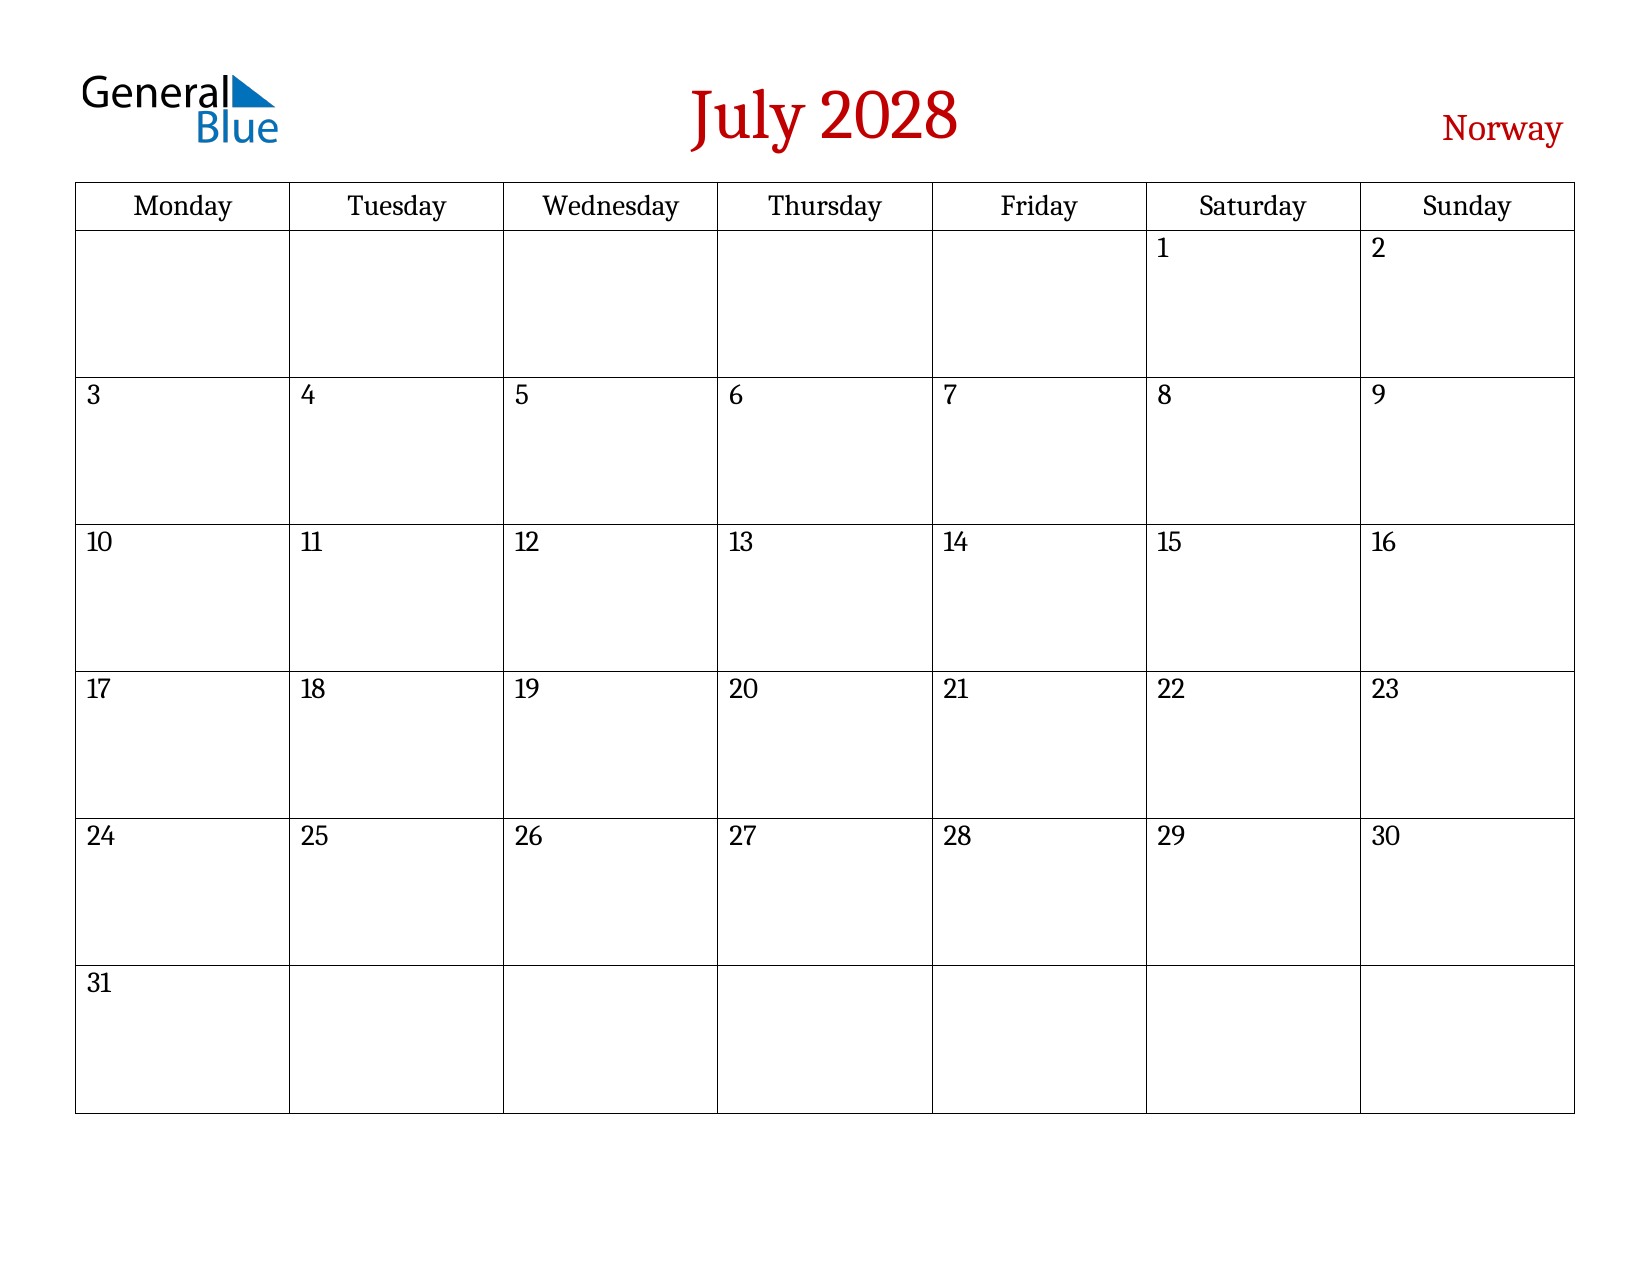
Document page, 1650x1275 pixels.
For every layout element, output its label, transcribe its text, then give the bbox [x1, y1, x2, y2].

table_cell [76, 853, 289, 965]
table_cell [504, 1000, 717, 1112]
table_cell [504, 966, 717, 1000]
table_cell [290, 231, 503, 264]
table_cell [718, 231, 932, 264]
table_cell 28 [933, 819, 1146, 853]
table_cell 25 [290, 819, 503, 853]
table_cell 16 [1361, 525, 1574, 559]
table_cell [1361, 966, 1574, 1000]
table_cell 10 [76, 525, 289, 559]
table_cell 1 [1147, 231, 1360, 264]
table_cell 20 [718, 672, 932, 706]
table_cell [76, 412, 289, 524]
table_cell [1361, 559, 1574, 671]
table_cell 2 [1361, 231, 1574, 264]
table_cell [76, 265, 289, 377]
table_cell [718, 412, 932, 524]
table_cell [76, 559, 289, 671]
table_cell [1147, 853, 1360, 965]
table_cell [504, 265, 717, 377]
table_cell Tuesday [290, 183, 503, 230]
table_cell [504, 853, 717, 965]
table_cell [933, 559, 1146, 671]
table_cell [290, 853, 503, 965]
table_cell 9 [1361, 378, 1574, 412]
table_cell [1147, 412, 1360, 524]
table_cell [718, 706, 932, 818]
table_cell 19 [504, 672, 717, 706]
table_cell [718, 1000, 932, 1112]
table_cell [290, 412, 503, 524]
table_cell 18 [290, 672, 503, 706]
table_cell Sunday [1361, 183, 1574, 230]
table_cell [933, 412, 1146, 524]
table_cell [1361, 706, 1574, 818]
table_cell [1361, 1000, 1574, 1112]
table_cell 13 [718, 525, 932, 559]
table_cell [504, 559, 717, 671]
table_cell [933, 706, 1146, 818]
table_cell 8 [1147, 378, 1360, 412]
table_cell [76, 231, 289, 264]
table_cell Saturday [1147, 183, 1360, 230]
table_cell [933, 966, 1146, 1000]
table_cell 30 [1361, 819, 1574, 853]
table_cell [933, 1000, 1146, 1112]
table_cell [1147, 966, 1360, 1000]
table_cell 17 [76, 672, 289, 706]
table_cell Thursday [718, 183, 932, 230]
table_cell 11 [290, 525, 503, 559]
table_cell [1147, 559, 1360, 671]
table_cell 23 [1361, 672, 1574, 706]
table_cell [933, 231, 1146, 264]
table_cell 31 [76, 966, 289, 1000]
table_cell [290, 1000, 503, 1112]
table_cell [718, 853, 932, 965]
table_cell [76, 1000, 289, 1112]
table_cell 6 [718, 378, 932, 412]
table_cell [933, 853, 1146, 965]
table_cell [290, 265, 503, 377]
table_cell [1147, 1000, 1360, 1112]
table_cell 5 [504, 378, 717, 412]
table_cell 27 [718, 819, 932, 853]
table_header Norway [1146, 75, 1574, 182]
table_cell 21 [933, 672, 1146, 706]
table_cell [504, 231, 717, 264]
table_cell 22 [1147, 672, 1360, 706]
table_cell 29 [1147, 819, 1360, 853]
table_cell [504, 412, 717, 524]
table_header [76, 75, 503, 182]
table_cell [718, 265, 932, 377]
table_cell Monday [76, 183, 289, 230]
table_cell [933, 265, 1146, 377]
picture [82, 75, 278, 143]
table_cell [1361, 853, 1574, 965]
table_cell [76, 706, 289, 818]
table_cell [290, 706, 503, 818]
table_cell Friday [933, 183, 1146, 230]
table_cell 3 [76, 378, 289, 412]
table_cell 7 [933, 378, 1146, 412]
table_cell 4 [290, 378, 503, 412]
table_cell [1361, 265, 1574, 377]
table_cell 24 [76, 819, 289, 853]
table_cell [504, 706, 717, 818]
table_cell Wednesday [504, 183, 717, 230]
table_header July 2028 [504, 75, 1146, 182]
table_cell [290, 559, 503, 671]
table_cell [718, 966, 932, 1000]
table_cell [1147, 265, 1360, 377]
table_cell 15 [1147, 525, 1360, 559]
table_cell [1147, 706, 1360, 818]
table_cell 12 [504, 525, 717, 559]
table_cell 26 [504, 819, 717, 853]
table_cell [290, 966, 503, 1000]
table_cell [1361, 412, 1574, 524]
table_cell 14 [933, 525, 1146, 559]
table_cell [718, 559, 932, 671]
